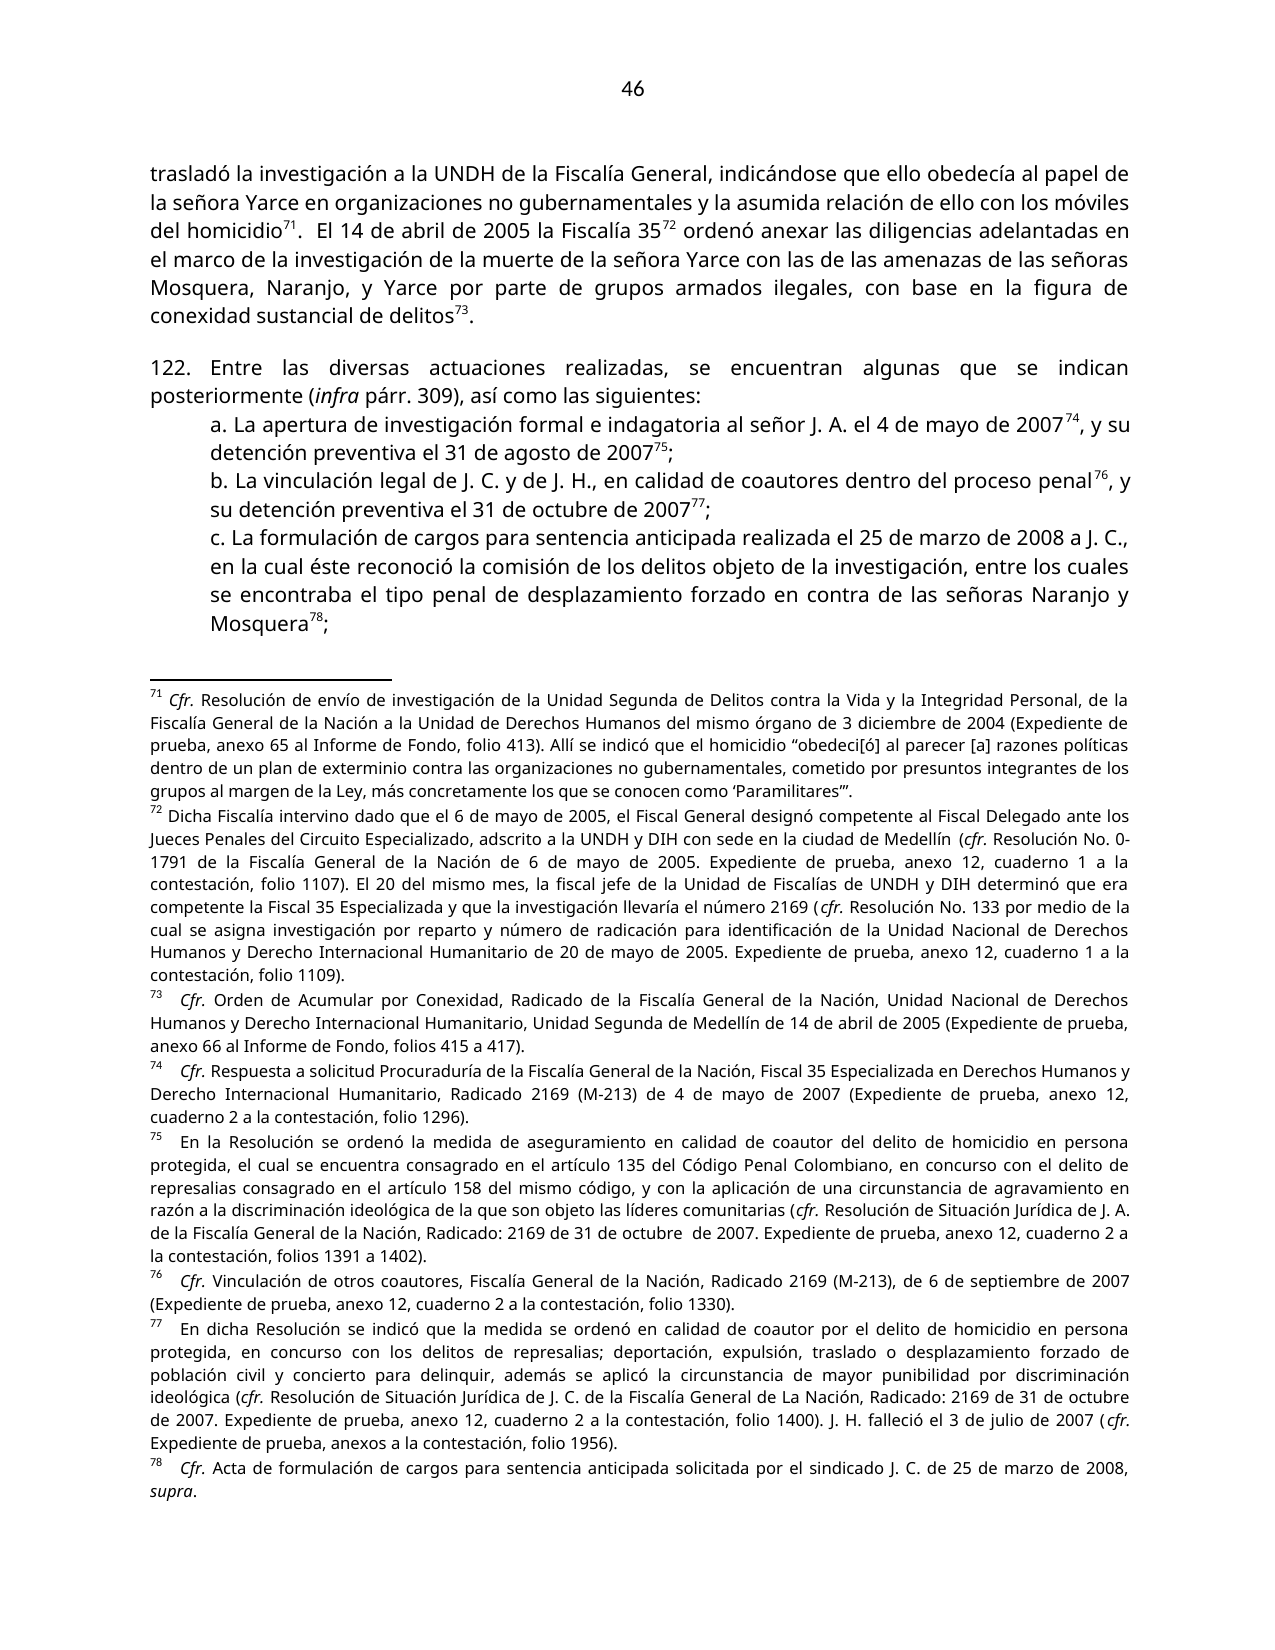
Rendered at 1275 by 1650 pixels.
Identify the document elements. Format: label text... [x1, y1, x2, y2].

text 121. Investigación de hechos cometidos contra las señoras Yarce, Naranjo y Mosquera. - El mismo día del homicidio de la señora Yarce, se ordenó iniciar investigación previa, con el fin de determinar la existencia del delito y la individualización de los presuntos autores. El 3 de diciembre de 2004 se trasladó la investigación a la UNDH de la Fiscalía General, indicándose que ello obedecía al papel de la señora Yarce en organizaciones no gubernamentales y la asumida relación de ello con los móviles del homicidio. El 14 de abril de 2005 la Fiscalía 35 ordenó anexar las diligencias adelantadas en el marco de la investigación de la muerte de la señora Yarce con las de las amenazas de las señoras Mosquera, Naranjo, y Yarce por parte de grupos armados ilegales, con base en la figura de conexidad sustancial de delitos. [150, 159, 1131, 330]
text c. La formulación de cargos para sentencia anticipada realizada el 25 de marzo de 2008 a J. C., en la cual éste reconoció la comisión de los delitos objeto de la investigación, entre los cuales se encontraba el tipo penal de desplazamiento forzado en contra de las señoras Naranjo y Mosquera; [210, 523, 1131, 637]
text 122. Entre las diversas actuaciones realizadas, se encuentran algunas que se indican posteriormente (infra párr. 309), así como las siguientes: [150, 353, 1131, 410]
text b. La vinculación legal de J. C. y de J. H., en calidad de coautores dentro del proceso penal, y su detención preventiva el 31 de octubre de 2007; [210, 467, 1131, 523]
text a. La apertura de investigación formal e indagatoria al señor J. A. el 4 de mayo de 2007, y su detención preventiva el 31 de agosto de 2007; [210, 410, 1131, 467]
